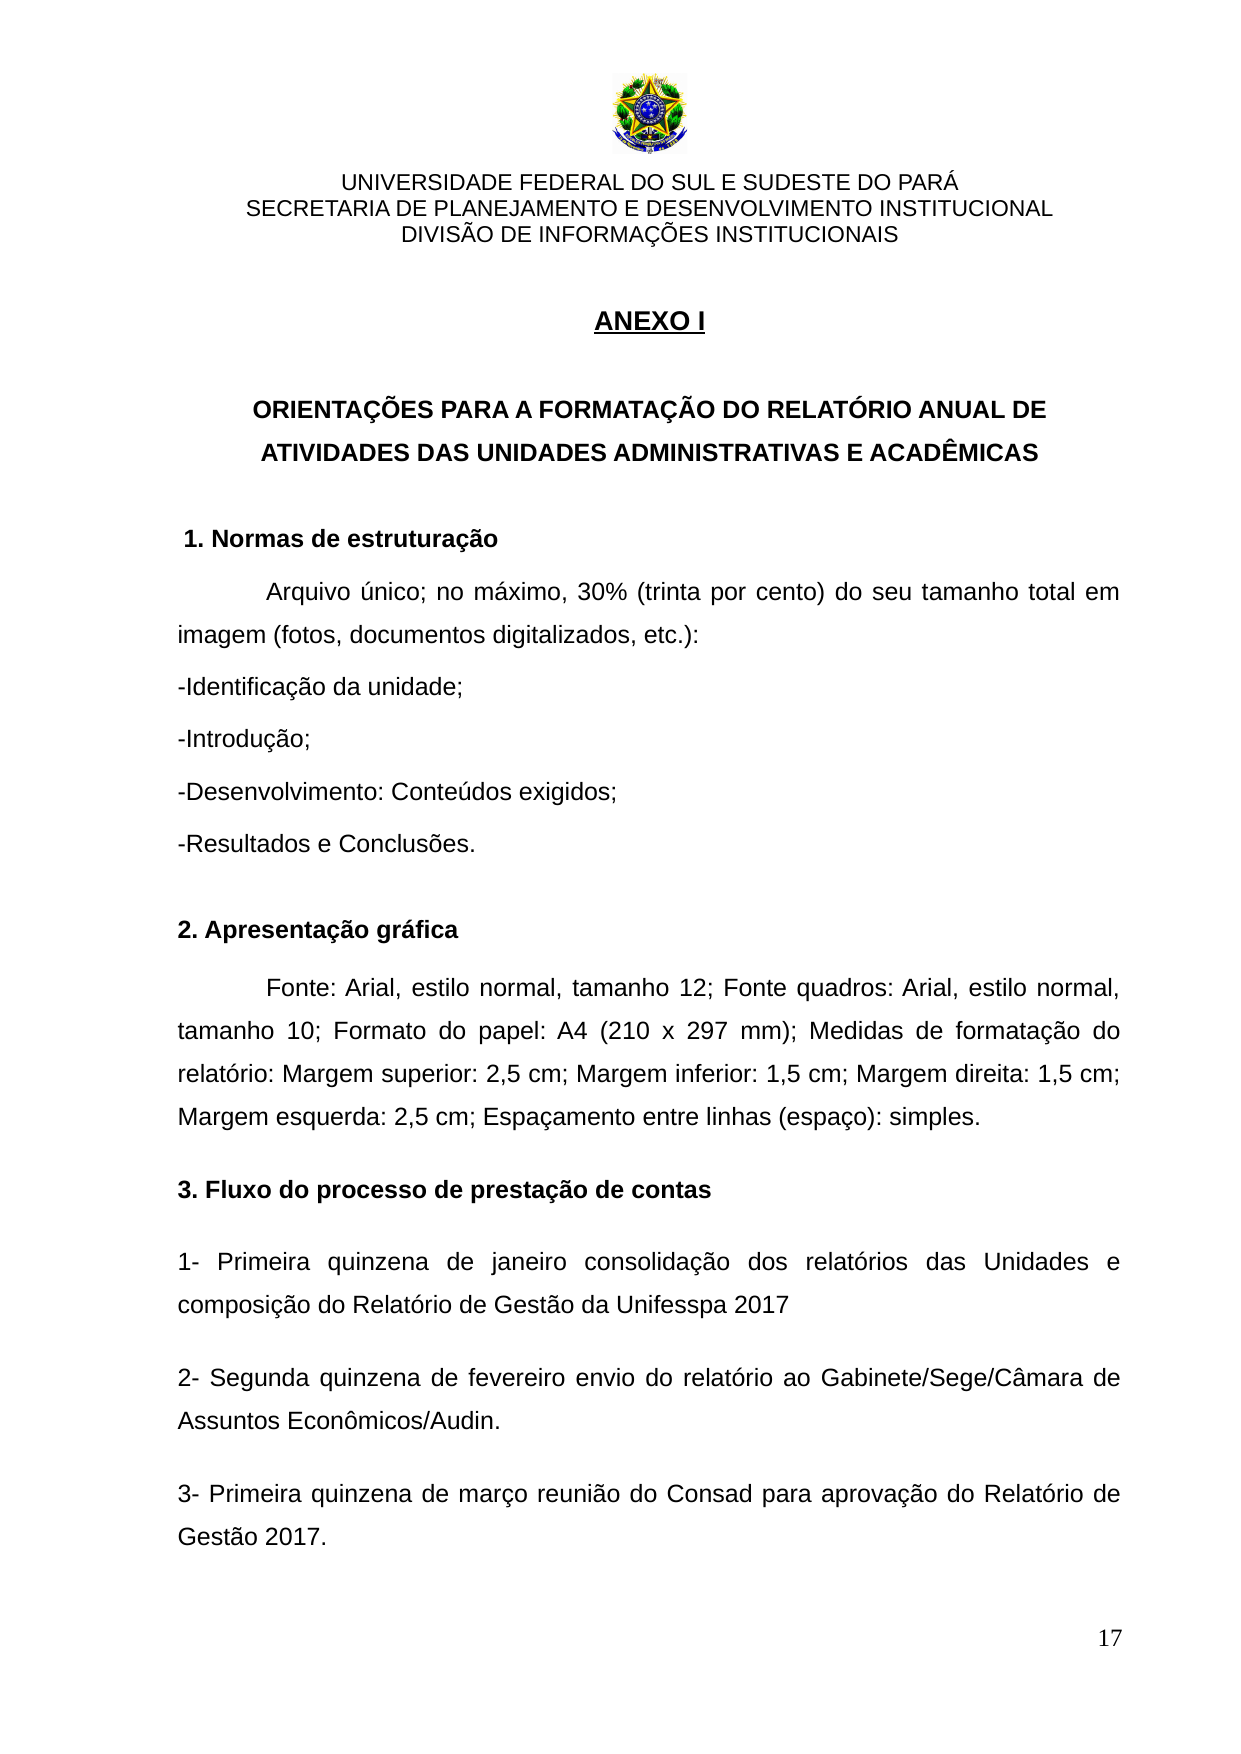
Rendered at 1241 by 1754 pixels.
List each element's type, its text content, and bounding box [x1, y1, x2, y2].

text Fonte: Arial, estilo normal, tamanho 12; Fonte quadros: Arial, estilo normal, tamanho 10; Formato do papel: A4 (210 x 297 mm); Medidas de formatação do relatório: Margem superior: 2,5 cm; Margem inferior: 1,5 cm; Margem direita: 1,5 cm; Margem esquerda: 2,5 cm; Espaçamento entre linhas (espaço): simples. [177, 973, 1122, 1131]
text 2- Segunda quinzena de fevereiro envio do relatório ao Gabinete/Sege/Câmara de Assuntos Econômicos/Audin. [177, 1363, 1122, 1435]
text ANEXO I [177, 305, 1122, 336]
picture [612, 73, 688, 154]
text 1- Primeira quinzena de janeiro consolidação dos relatórios das Unidades e composição do Relatório de Gestão da Unifesspa 2017 [177, 1247, 1122, 1319]
text -Introdução; [177, 724, 1122, 753]
text -Desenvolvimento: Conteúdos exigidos; [177, 777, 1122, 805]
text 3. Fluxo do processo de prestação de contas [177, 1175, 1122, 1203]
text -Resultados e Conclusões. [177, 829, 1122, 858]
text Arquivo único; no máximo, 30% (trinta por cento) do seu tamanho total em imagem (fotos, documentos digitalizados, etc.): [177, 577, 1122, 648]
text 3- Primeira quinzena de março reunião do Consad para aprovação do Relatório de Gestão 2017. [177, 1479, 1122, 1551]
text -Identificação da unidade; [177, 672, 1122, 701]
text 2. Apresentação gráfica [177, 915, 1122, 944]
text 1. Normas de estruturação [162, 524, 1122, 553]
text ORIENTAÇÕES PARA A FORMATAÇÃO DO RELATÓRIO ANUAL DE ATIVIDADES DAS UNIDADES ADMINISTRATIVAS E ACADÊMICAS [177, 395, 1122, 467]
